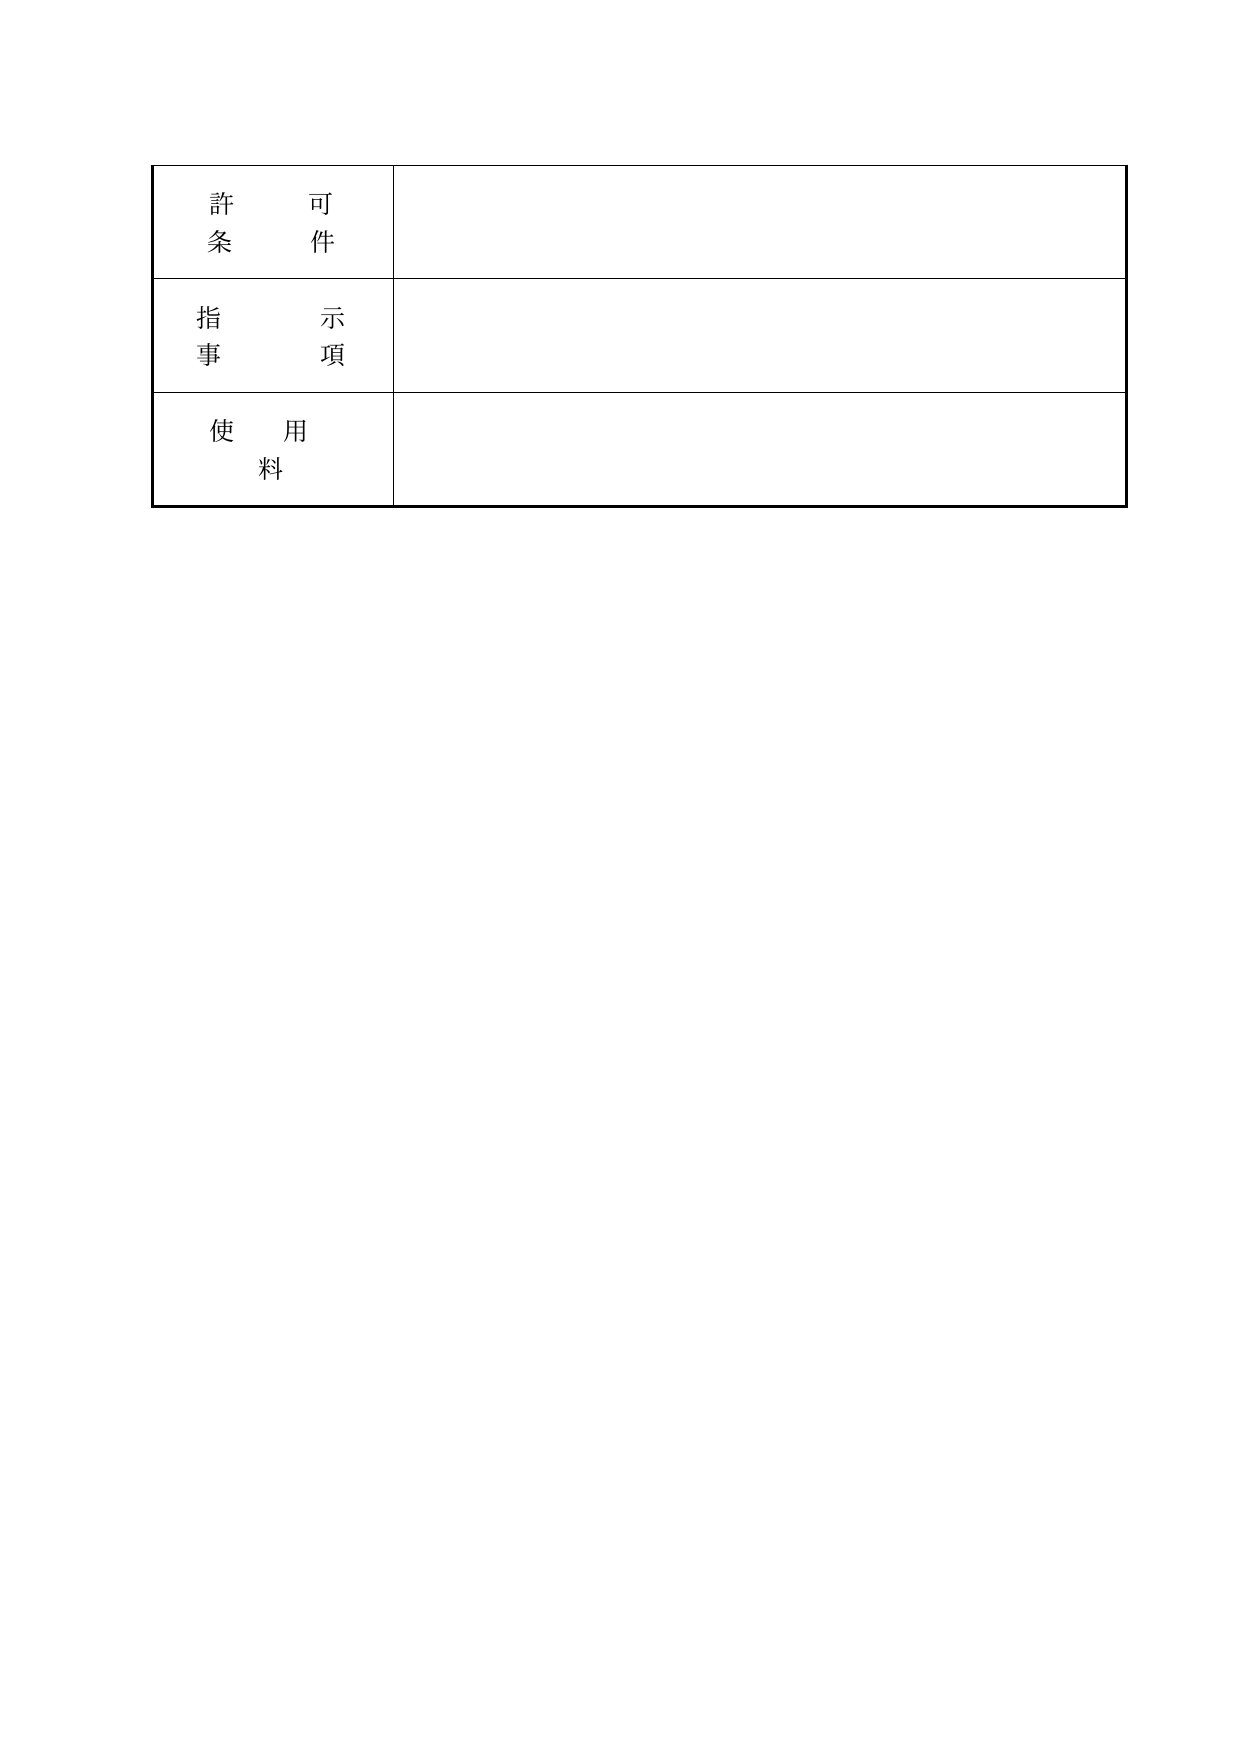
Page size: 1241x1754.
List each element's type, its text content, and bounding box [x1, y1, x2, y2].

table_cell [394, 166, 1125, 278]
table_cell [394, 393, 1125, 505]
table_cell [394, 279, 1125, 392]
table_cell 指 示 事 項 [154, 279, 393, 392]
table_cell 使用料 [154, 393, 393, 505]
table_cell 許 可 条 件 [154, 166, 393, 278]
